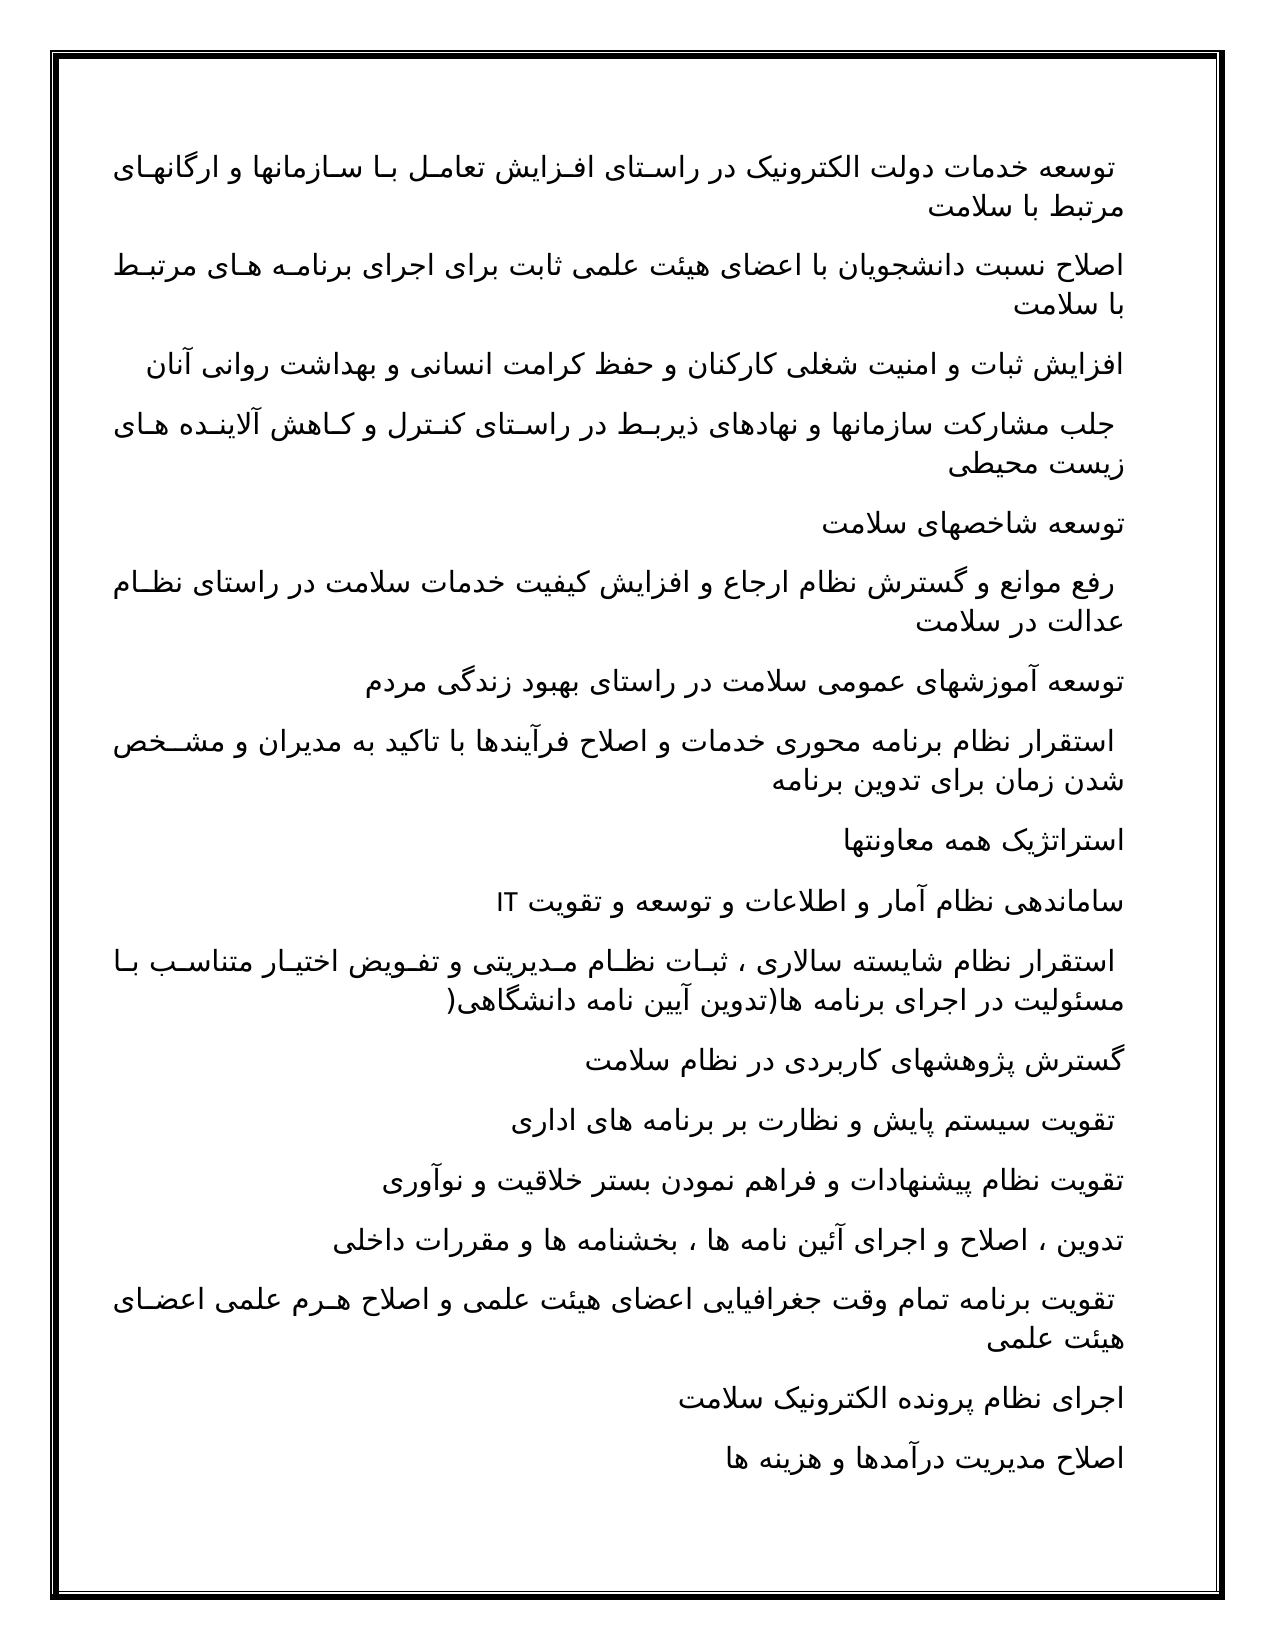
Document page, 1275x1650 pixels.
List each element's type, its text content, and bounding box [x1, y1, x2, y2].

text توسعه آموزشهای عمومی سلامت در راستای بهبود زندگی مردم [112, 664, 1125, 698]
text توسعه شاخصهای سلامت [112, 506, 1125, 540]
text تقویت نظام پیشنهادات و فراهم نمودن بستر خلاقیت و نوآوری [112, 1163, 1125, 1197]
text استقرار نظام برنامه محوری خدمات و اصلاح فرآیندها با تاکید به مدیران و مشخص شدن زمان برای تدوین برنامه [112, 724, 1125, 797]
text توسعه خدمات دولت الکترونیک در راستای افزایش تعامل با سازمانها و ارگانهای مرتبط با سلامت [112, 150, 1125, 223]
text استقرار نظام شایسته سالاری ، ثبات نظام مدیریتی و تفویض اختیار متناسب با مسئولیت در اجرای برنامه ها(تدوین آیین نامه دانشگاهی( [112, 945, 1125, 1018]
text ساماندهی نظام آمار و اطلاعات و توسعه و تقویت IT [112, 883, 1125, 918]
text اصلاح مدیریت درآمدها و هزینه ها [112, 1441, 1125, 1475]
text تقویت سیستم پایش و نظارت بر برنامه های اداری [112, 1103, 1125, 1137]
text جلب مشارکت سازمانها و نهادهای ذیربط در راستای کنترل و کاهش آلاینده های زیست محیطی [112, 407, 1125, 480]
text استراتژیک همه معاونتها [112, 823, 1125, 857]
text تقویت برنامه تمام وقت جغرافیایی اعضای هیئت علمی و اصلاح هرم علمی اعضای هیئت علمی [112, 1283, 1125, 1356]
text تدوین ، اصلاح و اجرای آئین نامه ها ، بخشنامه ها و مقررات داخلی [112, 1223, 1125, 1257]
text گسترش پژوهشهای کاربردی در نظام سلامت [112, 1043, 1125, 1077]
text اصلاح نسبت دانشجویان با اعضای هیئت علمی ثابت برای اجرای برنامه های مرتبط با سلامت [112, 249, 1125, 322]
text رفع موانع و گسترش نظام ارجاع و افزایش کیفیت خدمات سلامت در راستای نظام عدالت در سلامت [112, 566, 1125, 639]
text افزایش ثبات و امنیت شغلی کارکنان و حفظ کرامت انسانی و بهداشت روانی آنان [112, 347, 1125, 381]
text اجرای نظام پرونده الکترونیک سلامت [112, 1381, 1125, 1415]
